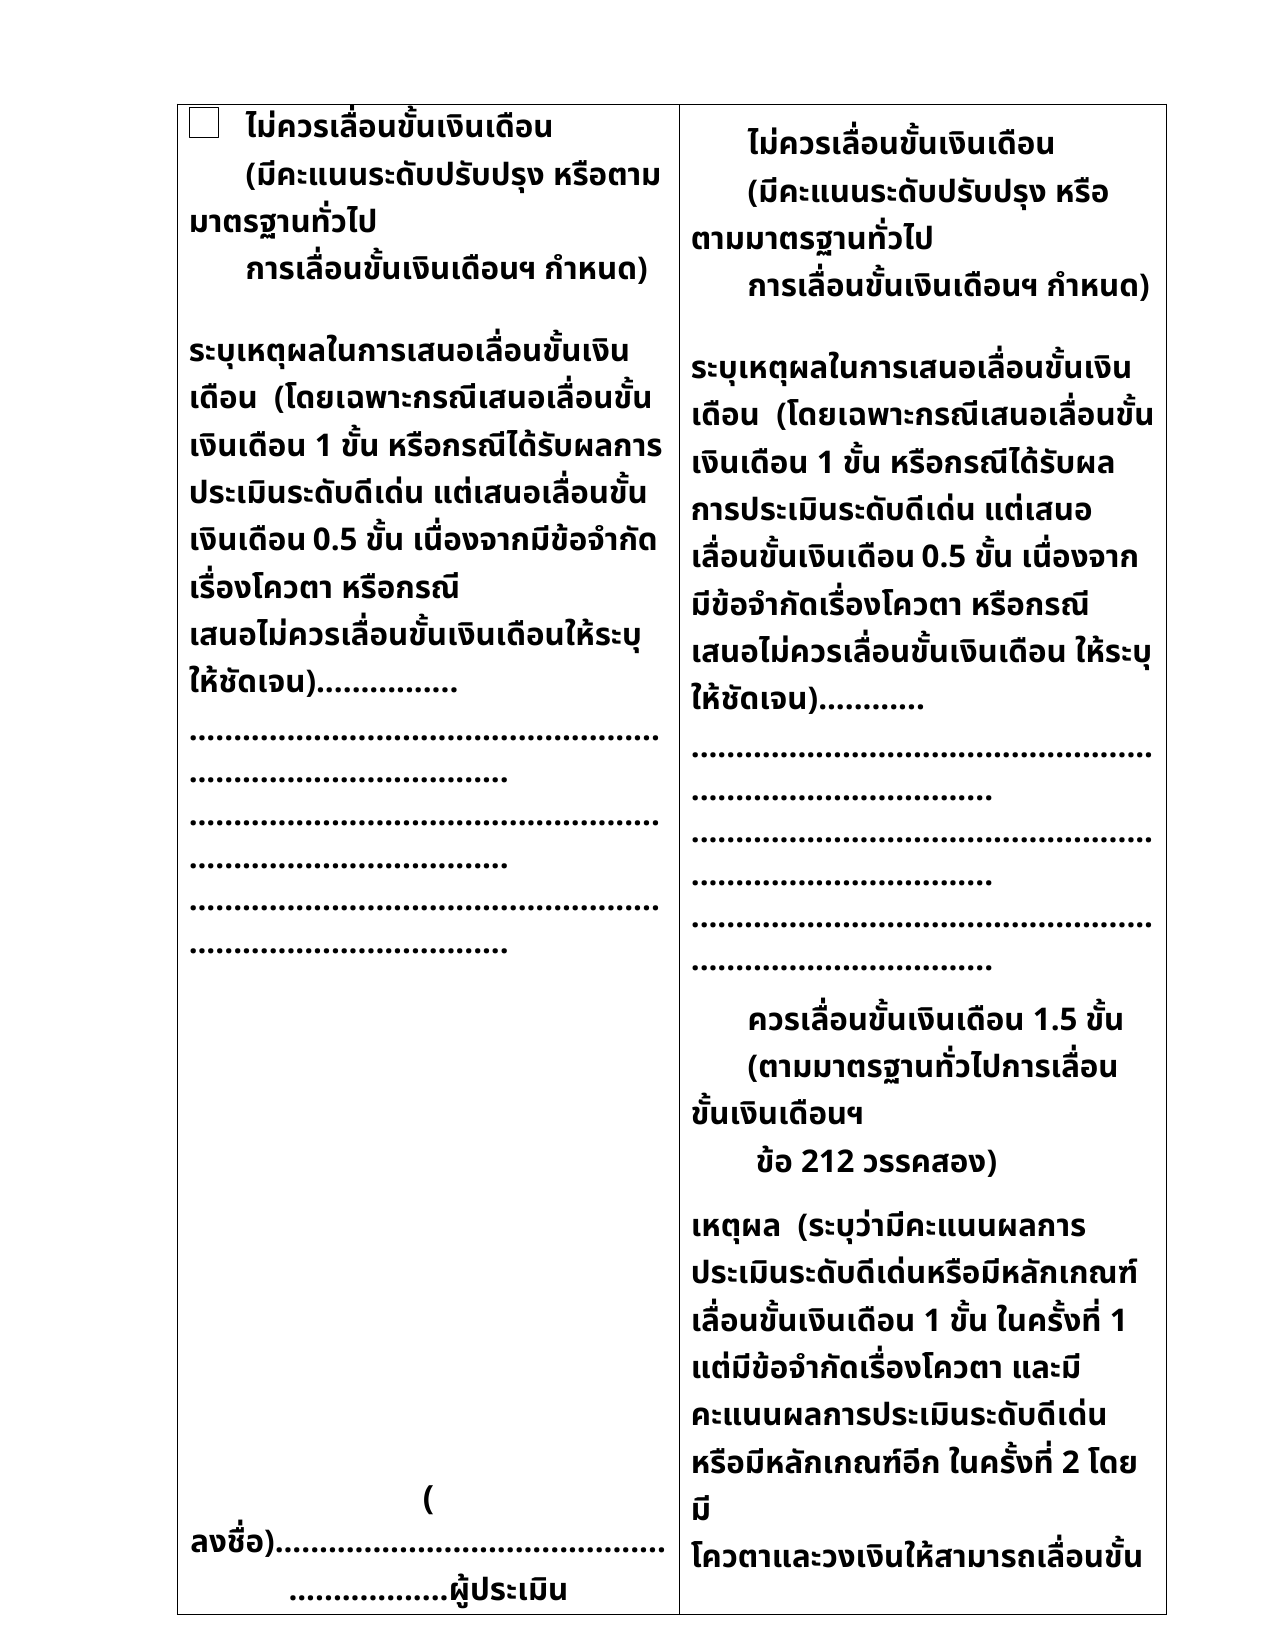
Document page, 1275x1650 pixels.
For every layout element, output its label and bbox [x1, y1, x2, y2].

table_cell [178, 105, 679, 1614]
table_cell [680, 105, 1166, 1614]
